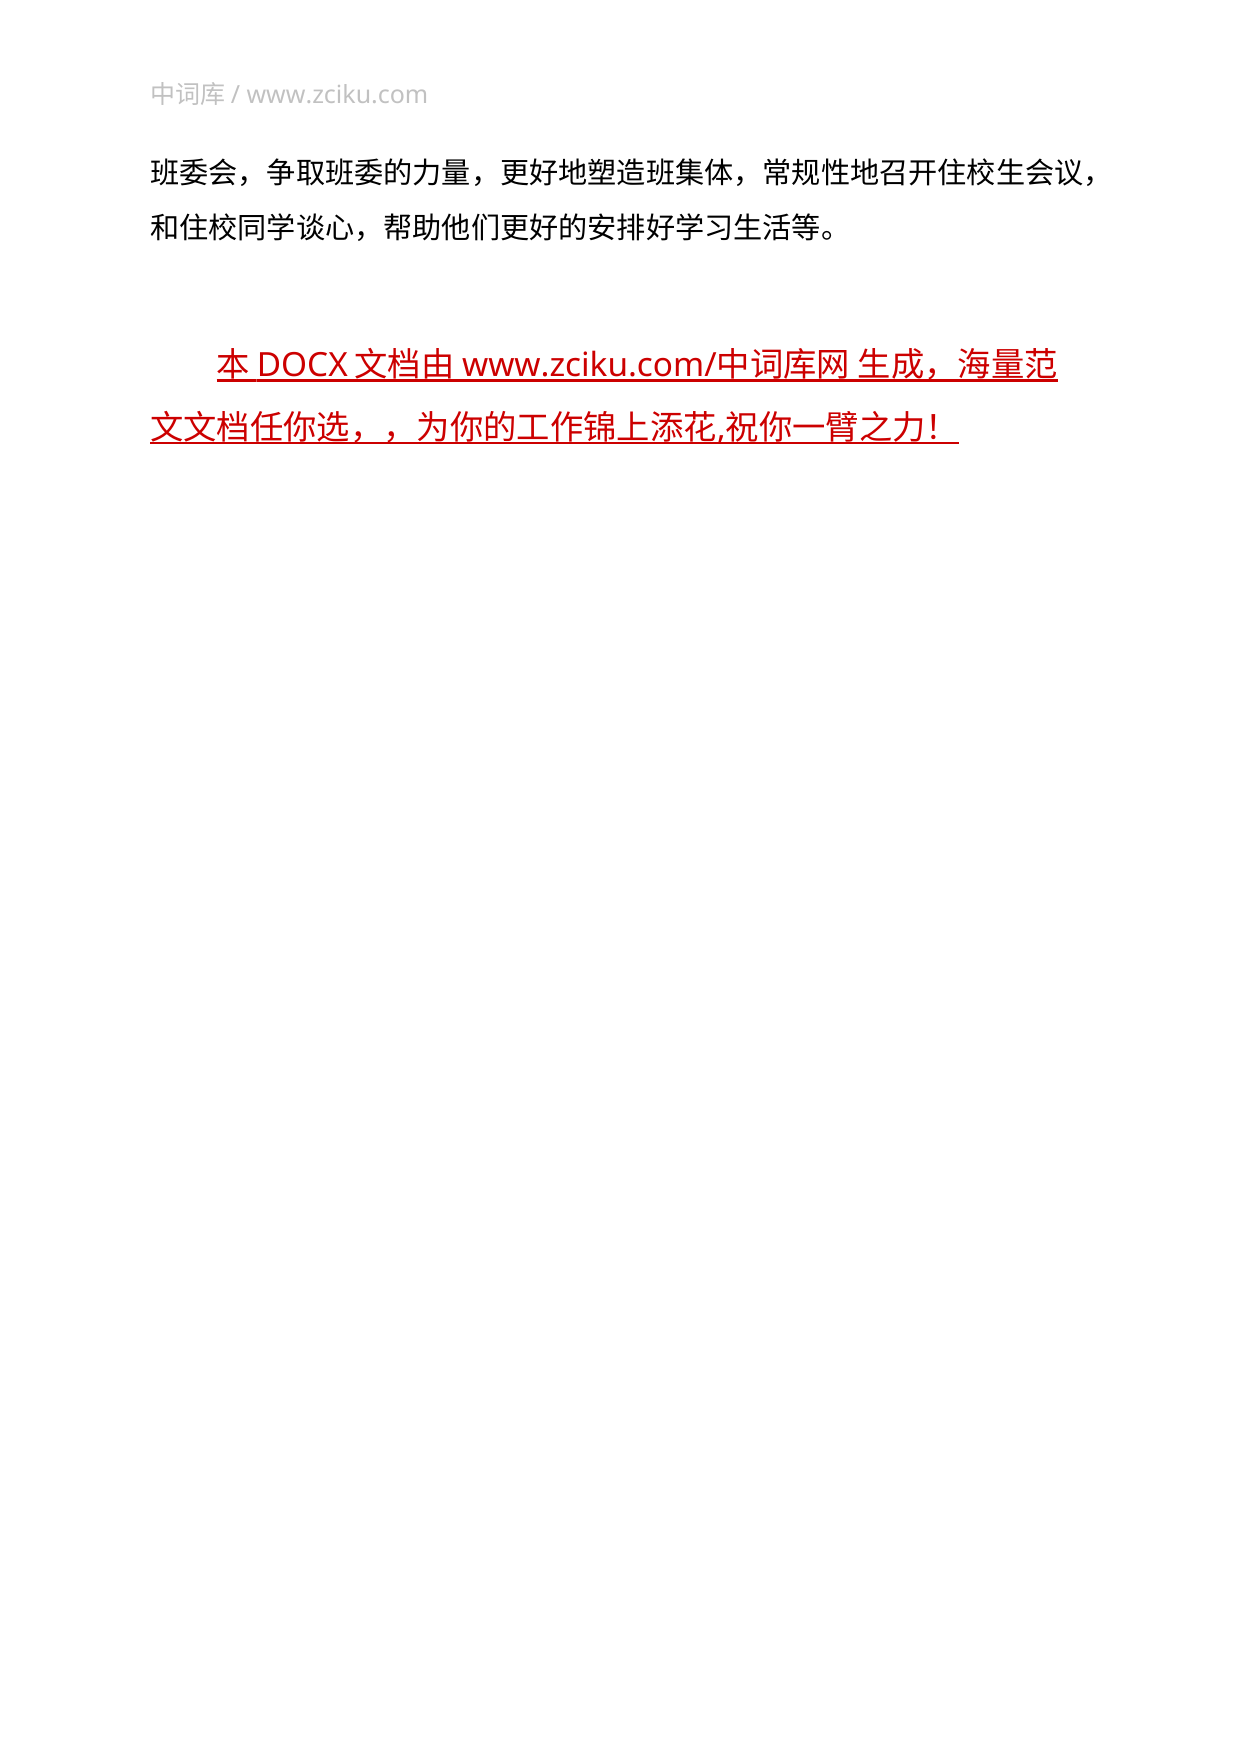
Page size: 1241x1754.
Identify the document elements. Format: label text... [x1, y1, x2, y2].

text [150, 150, 1090, 247]
text 本DOCX文档由 www.zciku.com/中词库网 生成，海量范文文档任你选，，为你的工作锦上添花,祝你一臂之力！ [150, 338, 1090, 449]
